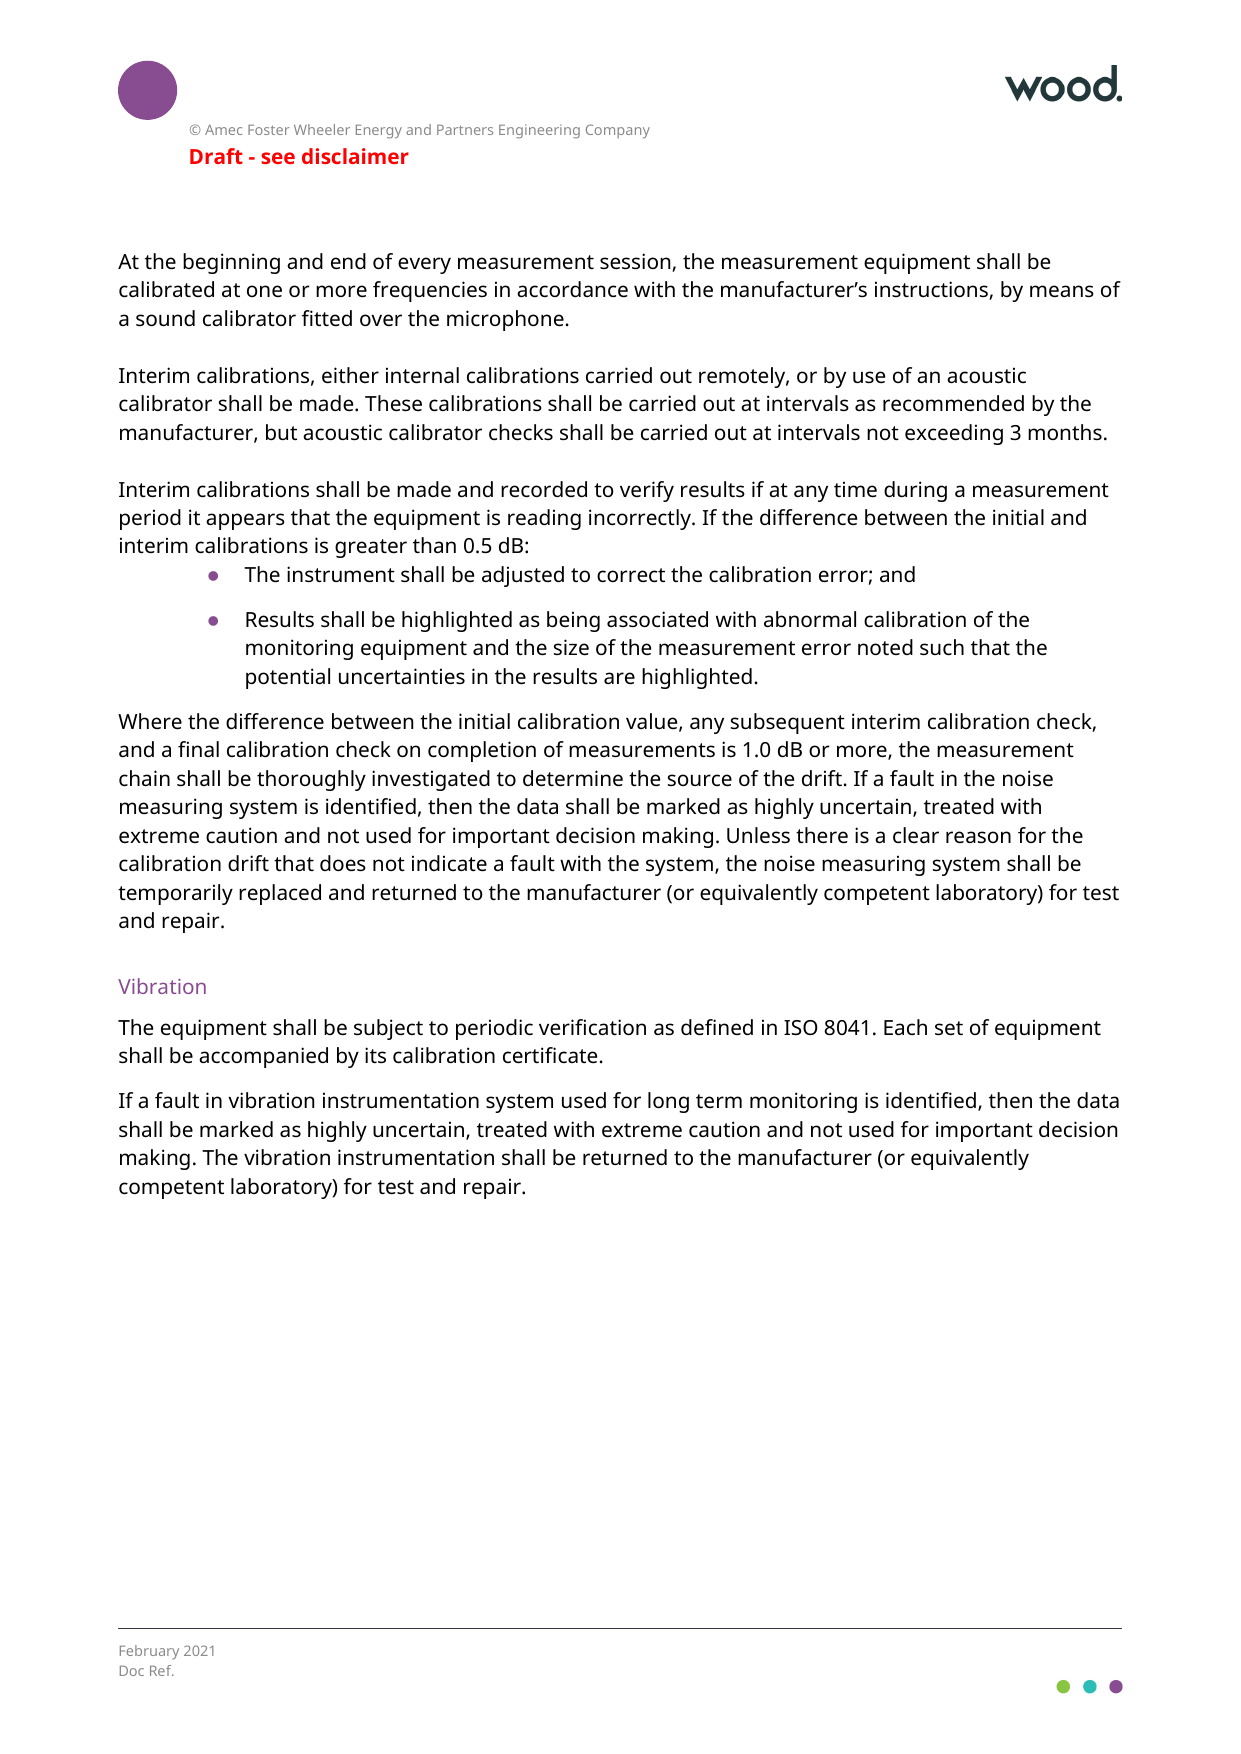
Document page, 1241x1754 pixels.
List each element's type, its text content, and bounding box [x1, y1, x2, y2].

picture [1015, 1662, 1134, 1700]
picture [1004, 65, 1123, 103]
text The instrument shall be adjusted to correct the calibration error; and [207, 560, 1122, 588]
text Results shall be highlighted as being associated with abnormal calibration of the monitoring equipment and the size of the measurement error noted such that the potential uncertainties in the results are highlighted. [207, 605, 1122, 690]
text At the beginning and end of every measurement session, the measurement equipment shall be calibrated at one or more frequencies in accordance with the manufacturer’s instructions, by means of a sound calibrator fitted over the microphone. [118, 247, 1122, 332]
text Interim calibrations shall be made and recorded to verify results if at any time during a measurement period it appears that the equipment is reading incorrectly. If the difference between the initial and interim calibrations is greater than 0.5 dB: [118, 475, 1122, 560]
text Where the difference between the initial calibration value, any subsequent interim calibration check, and a final calibration check on completion of measurements is 1.0 dB or more, the measurement chain shall be thoroughly investigated to determine the source of the drift. If a fault in the noise measuring system is identified, then the data shall be marked as highly uncertain, treated with extreme caution and not used for important decision making. Unless there is a clear reason for the calibration drift that does not indicate a fault with the system, the noise measuring system shall be temporarily replaced and returned to the manufacturer (or equivalently competent laboratory) for test and repair. [118, 707, 1122, 934]
text Interim calibrations, either internal calibrations carried out remotely, or by use of an acoustic calibrator shall be made. These calibrations shall be carried out at intervals as recommended by the manufacturer, but acoustic calibrator checks shall be carried out at intervals 3 months. [118, 361, 1122, 446]
